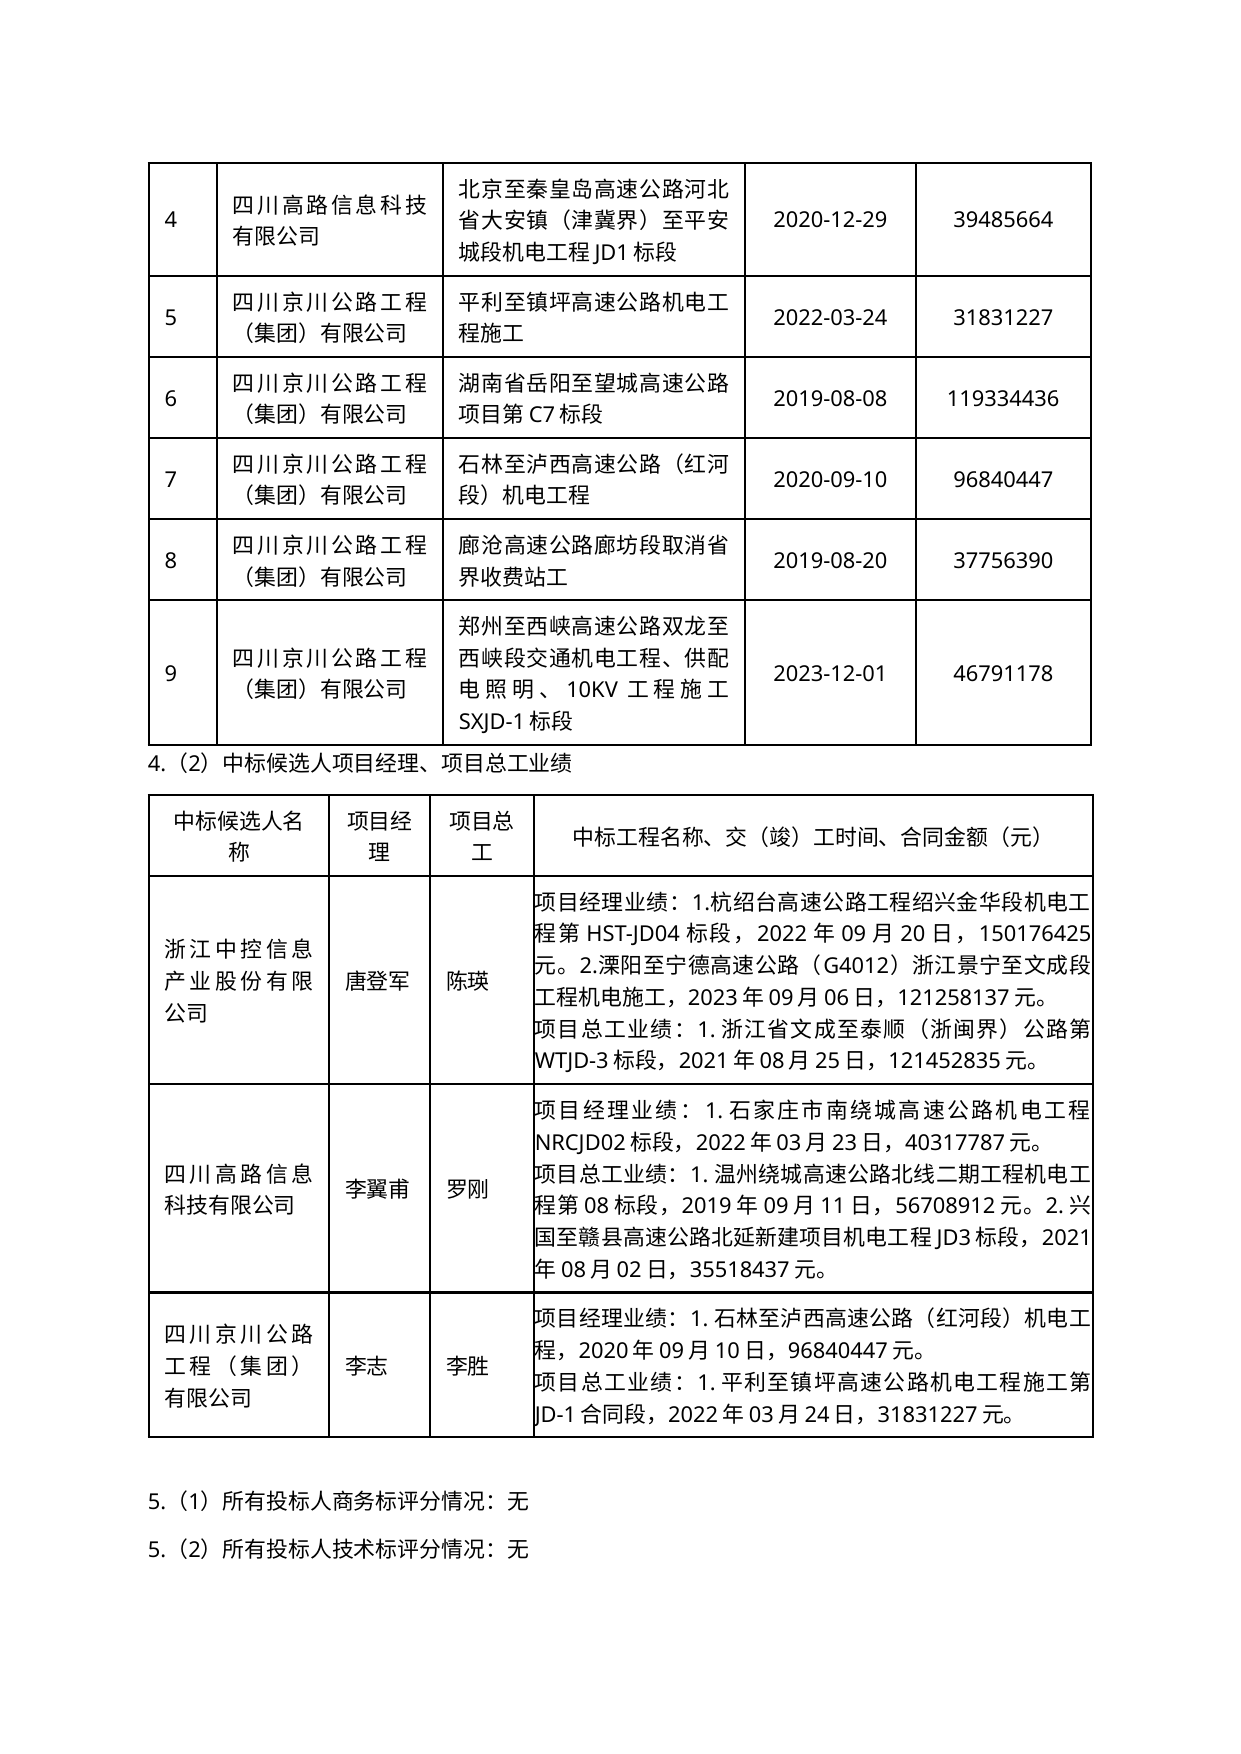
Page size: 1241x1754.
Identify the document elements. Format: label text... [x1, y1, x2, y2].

table_cell 湖南省岳阳至望城高速公路项目第C7标段 [444, 358, 744, 437]
table_cell 四川京川公路工程（集团）有限公司 [150, 1294, 328, 1436]
table_cell 39485664 [917, 164, 1090, 275]
table_cell 郑州至西峡高速公路双龙至西峡段交通机电工程、供配电照明、10KV工程施工SXJD-1标段 [444, 601, 744, 744]
table_cell 项目经理业绩：1. 石林至泸西高速公路（红河段）机电工程，2020年09月10日，96840447元。 项目总工业绩：1. 平利至镇坪高速公路机电工程施工第JD-1合同段，2022年03月24日，31831227元。 [535, 1294, 1092, 1436]
table_cell 5 [150, 277, 216, 356]
table_cell 平利至镇坪高速公路机电工程施工 [444, 277, 744, 356]
table_cell 陈瑛 [431, 877, 533, 1083]
table_cell 119334436 [917, 358, 1090, 437]
table_cell 项目经理业绩：1. 石家庄市南绕城高速公路机电工程NRCJD02标段，2022年03月23日，40317787元。 项目总工业绩：1. 温州绕城高速公路北线二期工程机电工程第08标段，2019年09月11日，56708912元。2. 兴国至赣县高速公路北延新建项目机电工程JD3标段，2021年08月02日，35518437元。 [535, 1085, 1092, 1291]
table_cell 2019-08-20 [746, 520, 915, 599]
table_cell 7 [150, 439, 216, 518]
table_cell 四川京川公路工程（集团）有限公司 [218, 520, 442, 599]
table_cell 2022-03-24 [746, 277, 915, 356]
table_cell 9 [150, 601, 216, 744]
table_cell 6 [150, 358, 216, 437]
table_cell 四川高路信息科技有限公司 [150, 1085, 328, 1291]
table_header 项目经理 [330, 796, 429, 875]
table_cell 项目经理业绩：1.杭绍台高速公路工程绍兴金华段机电工程第HST-JD04标段，2022年09月20日，150176425元。2.溧阳至宁德高速公路（G4012）浙江景宁至文成段工程机电施工，2023年09月06日，121258137元。 项目总工业绩：1. 浙江省文成至泰顺（浙闽界）公路第WTJD-3标段，2021年08月25日，121452835元。 [535, 877, 1092, 1083]
table_cell 8 [150, 520, 216, 599]
text 4.（2）中标候选人项目经理、项目总工业绩 [148, 746, 1092, 777]
table_cell 廊沧高速公路廊坊段取消省界收费站工 [444, 520, 744, 599]
table_cell 四川京川公路工程（集团）有限公司 [218, 277, 442, 356]
table_cell 四川高路信息科技有限公司 [218, 164, 442, 275]
table_cell 李志 [330, 1294, 429, 1436]
table_cell 罗刚 [431, 1085, 533, 1291]
table_cell 31831227 [917, 277, 1090, 356]
table_header 中标工程名称、交（竣）工时间、合同金额（元） [535, 796, 1092, 875]
table_cell 四川京川公路工程（集团）有限公司 [218, 601, 442, 744]
table_cell 北京至秦皇岛高速公路河北省大安镇（津冀界）至平安城段机电工程JD1标段 [444, 164, 744, 275]
table_cell 李胜 [431, 1294, 533, 1436]
table_cell 37756390 [917, 520, 1090, 599]
table_cell 李翼甫 [330, 1085, 429, 1291]
table_cell 2020-12-29 [746, 164, 915, 275]
table_header 项目总工 [431, 796, 533, 875]
table_cell 2019-08-08 [746, 358, 915, 437]
text 5.（1）所有投标人商务标评分情况：无 [148, 1484, 1092, 1516]
text 5.（2）所有投标人技术标评分情况：无 [148, 1532, 1092, 1564]
table_cell 46791178 [917, 601, 1090, 744]
table_cell 四川京川公路工程（集团）有限公司 [218, 439, 442, 518]
table_header 中标候选人名称 [150, 796, 328, 875]
table_cell 四川京川公路工程（集团）有限公司 [218, 358, 442, 437]
table_cell 4 [150, 164, 216, 275]
table_cell 石林至泸西高速公路（红河段）机电工程 [444, 439, 744, 518]
table_cell 96840447 [917, 439, 1090, 518]
table_cell 2023-12-01 [746, 601, 915, 744]
table_cell 浙江中控信息产业股份有限公司 [150, 877, 328, 1083]
table_cell 2020-09-10 [746, 439, 915, 518]
table_cell 唐登军 [330, 877, 429, 1083]
